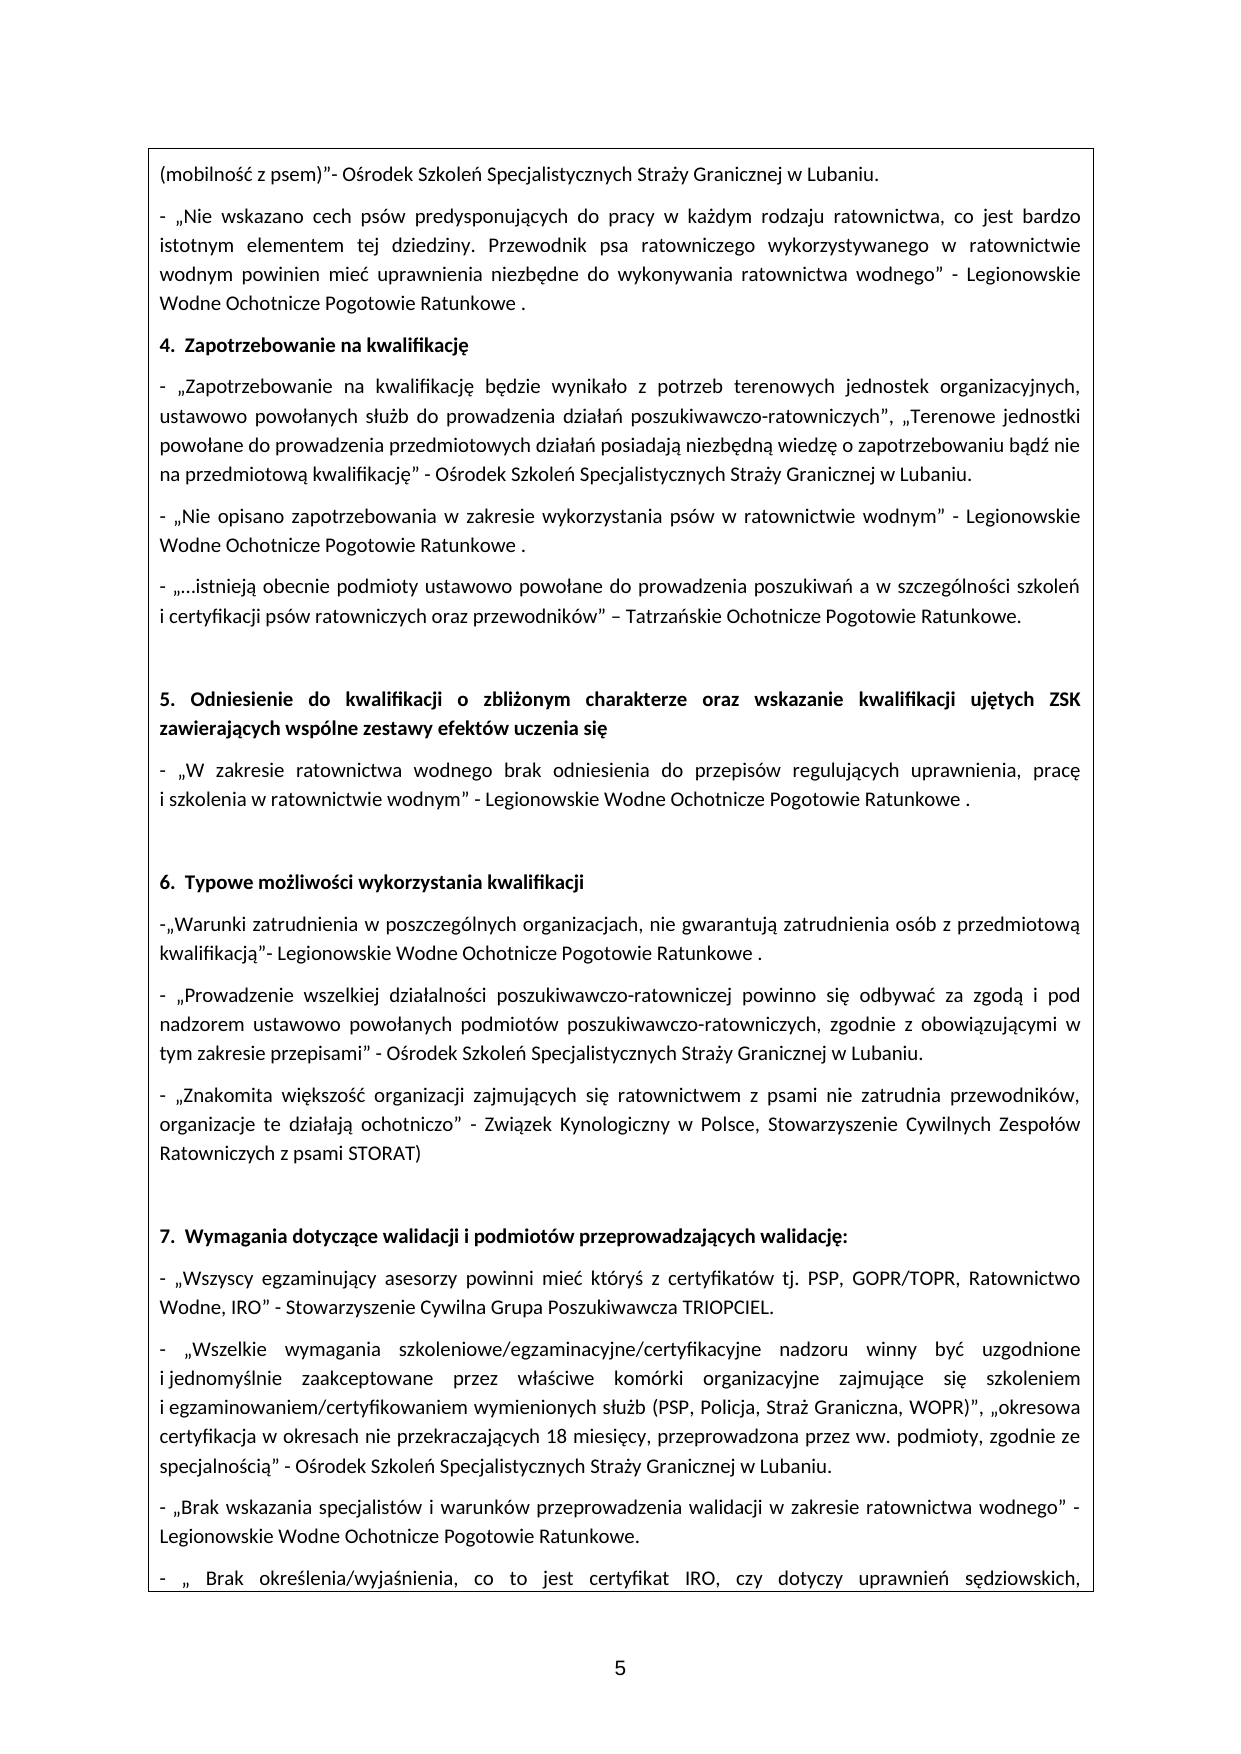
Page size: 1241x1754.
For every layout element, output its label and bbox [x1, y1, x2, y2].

table_cell [149, 149, 1093, 1591]
